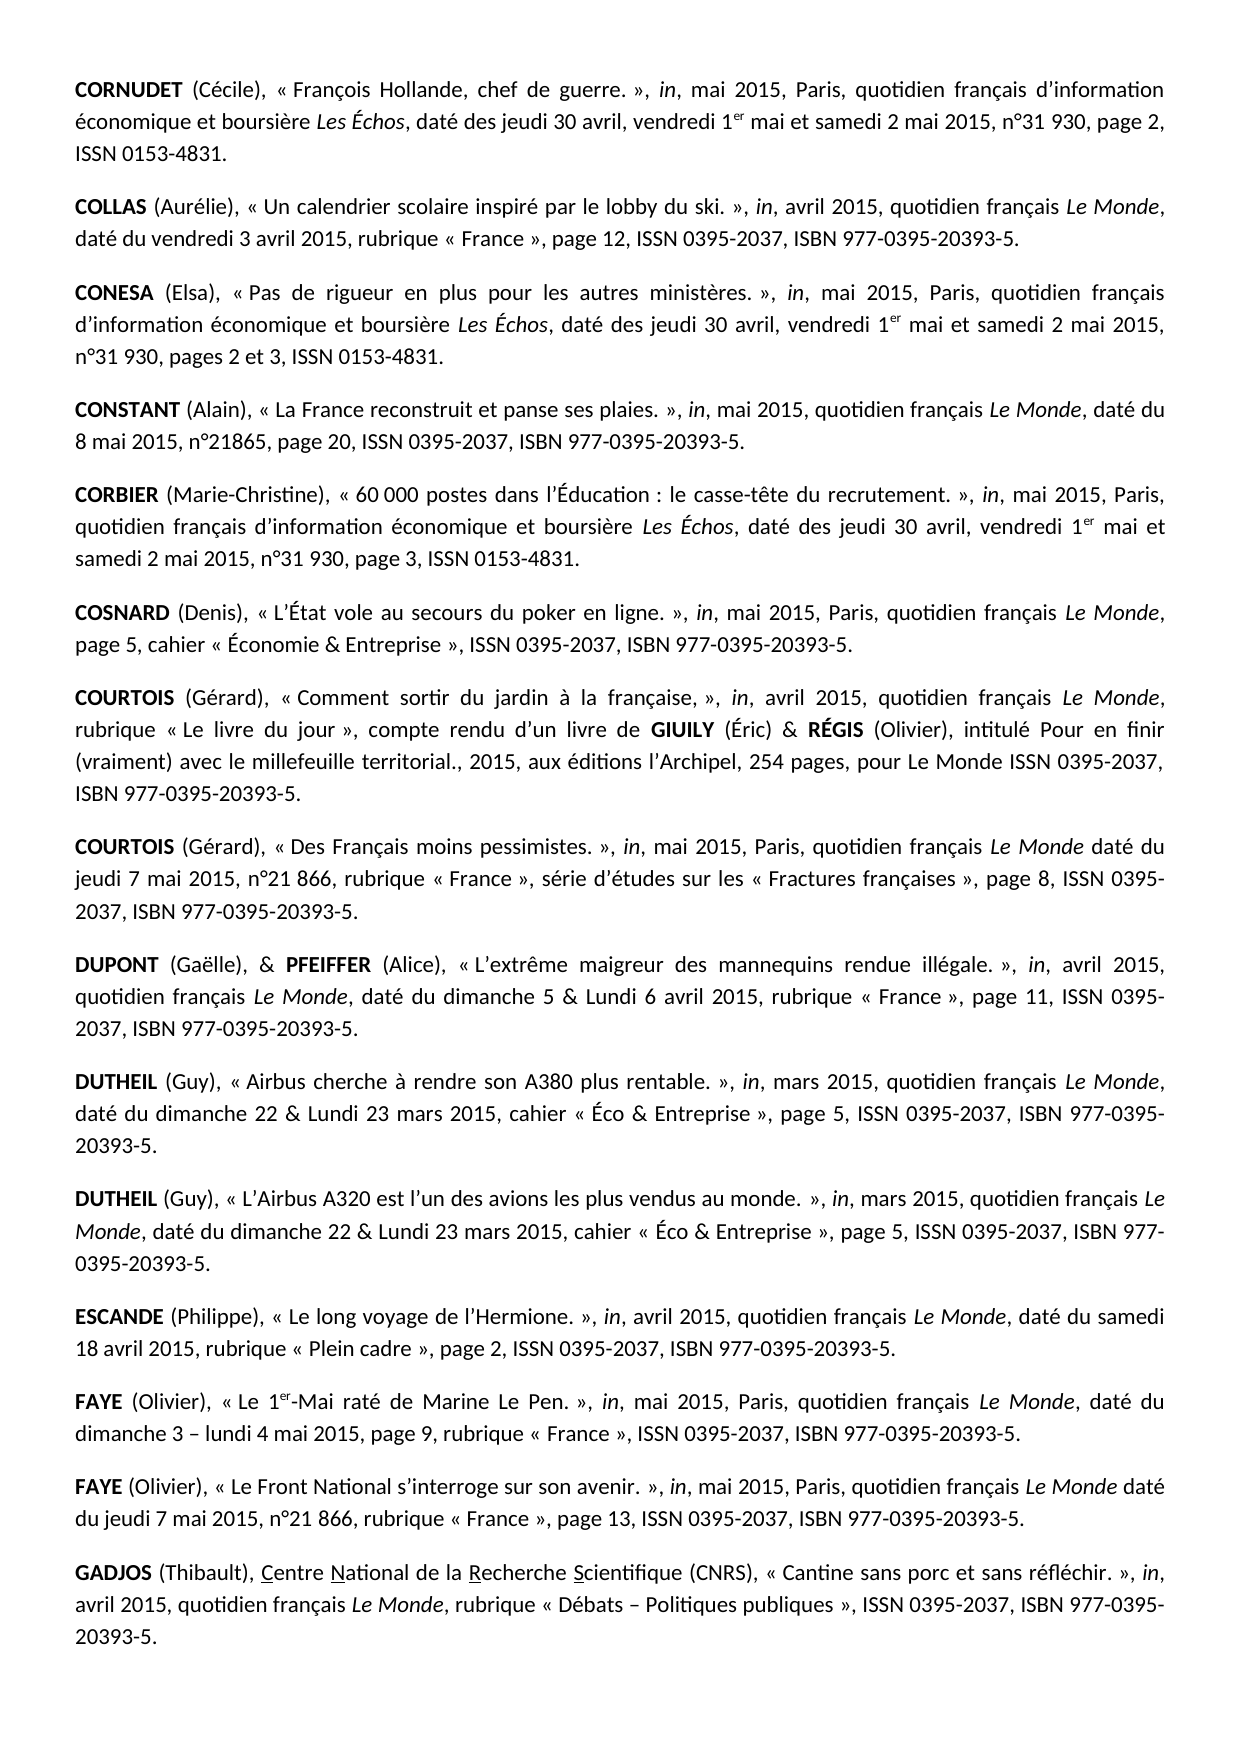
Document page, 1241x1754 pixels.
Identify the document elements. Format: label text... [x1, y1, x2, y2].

text CORNUDET (Cécile), « François Hollande, chef de guerre. », in, mai 2015, Paris, quotidien français d’information économique et boursière Les Échos, daté des jeudi 30 avril, vendredi 1er mai et samedi 2 mai 2015, n°31 930, page 2, ISSN 0153-4831. [75, 75, 1165, 167]
text CORBIER (Marie-Christine), « 60 000 postes dans l’Éducation : le casse-tête du recrutement. », in, mai 2015, Paris, quotidien français d’information économique et boursière Les Échos, daté des jeudi 30 avril, vendredi 1er mai et samedi 2 mai 2015, n°31 930, page 3, ISSN 0153-4831. [75, 480, 1165, 573]
text COLLAS (Aurélie), « Un calendrier scolaire inspiré par le lobby du ski. », in, avril 2015, quotidien français Le Monde, daté du vendredi 3 avril 2015, rubrique « France », page 12, ISSN 0395-2037, ISBN 977-0395-20393-5. [75, 192, 1165, 253]
text COURTOIS (Gérard), « Comment sortir du jardin à la française, », in, avril 2015, quotidien français Le Monde, rubrique « Le livre du jour », compte rendu d’un livre de GIUILY (Éric) & RÉGIS (Olivier), intitulé Pour en finir (vraiment) avec le millefeuille territorial., 2015, aux éditions l’Archipel, 254 pages, pour Le Monde ISSN 0395-2037, ISBN 977-0395-20393-5. [75, 683, 1165, 807]
text DUTHEIL (Guy), « L’Airbus A320 est l’un des avions les plus vendus au monde. », in, mars 2015, quotidien français Le Monde, daté du dimanche 22 & Lundi 23 mars 2015, cahier « Éco & Entreprise », page 5, ISSN 0395-2037, ISBN 977-0395-20393-5. [75, 1184, 1165, 1277]
text ESCANDE (Philippe), « Le long voyage de l’Hermione. », in, avril 2015, quotidien français Le Monde, daté du samedi 18 avril 2015, rubrique « Plein cadre », page 2, ISSN 0395-2037, ISBN 977-0395-20393-5. [75, 1302, 1165, 1362]
text CONESA (Elsa), « Pas de rigueur en plus pour les autres ministères. », in, mai 2015, Paris, quotidien français d’information économique et boursière Les Échos, daté des jeudi 30 avril, vendredi 1er mai et samedi 2 mai 2015, n°31 930, pages 2 et 3, ISSN 0153-4831. [75, 278, 1165, 370]
text FAYE (Olivier), « Le 1er-Mai raté de Marine Le Pen. », in, mai 2015, Paris, quotidien français Le Monde, daté du dimanche 3 – lundi 4 mai 2015, page 9, rubrique « France », ISSN 0395-2037, ISBN 977-0395-20393-5. [75, 1387, 1165, 1447]
text DUTHEIL (Guy), « Airbus cherche à rendre son A380 plus rentable. », in, mars 2015, quotidien français Le Monde, daté du dimanche 22 & Lundi 23 mars 2015, cahier « Éco & Entreprise », page 5, ISSN 0395-2037, ISBN 977-0395-20393-5. [75, 1067, 1165, 1159]
text GADJOS (Thibault), Centre National de la Recherche Scientifique (CNRS), « Cantine sans porc et sans réfléchir. », in, avril 2015, quotidien français Le Monde, rubrique « Débats – Politiques publiques », ISSN 0395-2037, ISBN 977-0395-20393-5. [75, 1558, 1165, 1650]
text DUPONT (Gaëlle), & PFEIFFER (Alice), « L’extrême maigreur des mannequins rendue illégale. », in, avril 2015, quotidien français Le Monde, daté du dimanche 5 & Lundi 6 avril 2015, rubrique « France », page 11, ISSN 0395-2037, ISBN 977-0395-20393-5. [75, 950, 1165, 1042]
text COURTOIS (Gérard), « Des Français moins pessimistes. », in, mai 2015, Paris, quotidien français Le Monde daté du jeudi 7 mai 2015, n°21 866, rubrique « France », série d’études sur les « Fractures françaises », page 8, ISSN 0395-2037, ISBN 977-0395-20393-5. [75, 832, 1165, 925]
text FAYE (Olivier), « Le Front National s’interroge sur son avenir. », in, mai 2015, Paris, quotidien français Le Monde daté du jeudi 7 mai 2015, n°21 866, rubrique « France », page 13, ISSN 0395-2037, ISBN 977-0395-20393-5. [75, 1472, 1165, 1533]
text COSNARD (Denis), « L’État vole au secours du poker en ligne. », in, mai 2015, Paris, quotidien français Le Monde, page 5, cahier « Économie & Entreprise », ISSN 0395-2037, ISBN 977-0395-20393-5. [75, 598, 1165, 658]
text CONSTANT (Alain), « La France reconstruit et panse ses plaies. », in, mai 2015, quotidien français Le Monde, daté du 8 mai 2015, n°21865, page 20, ISSN 0395-2037, ISBN 977-0395-20393-5. [75, 395, 1165, 455]
